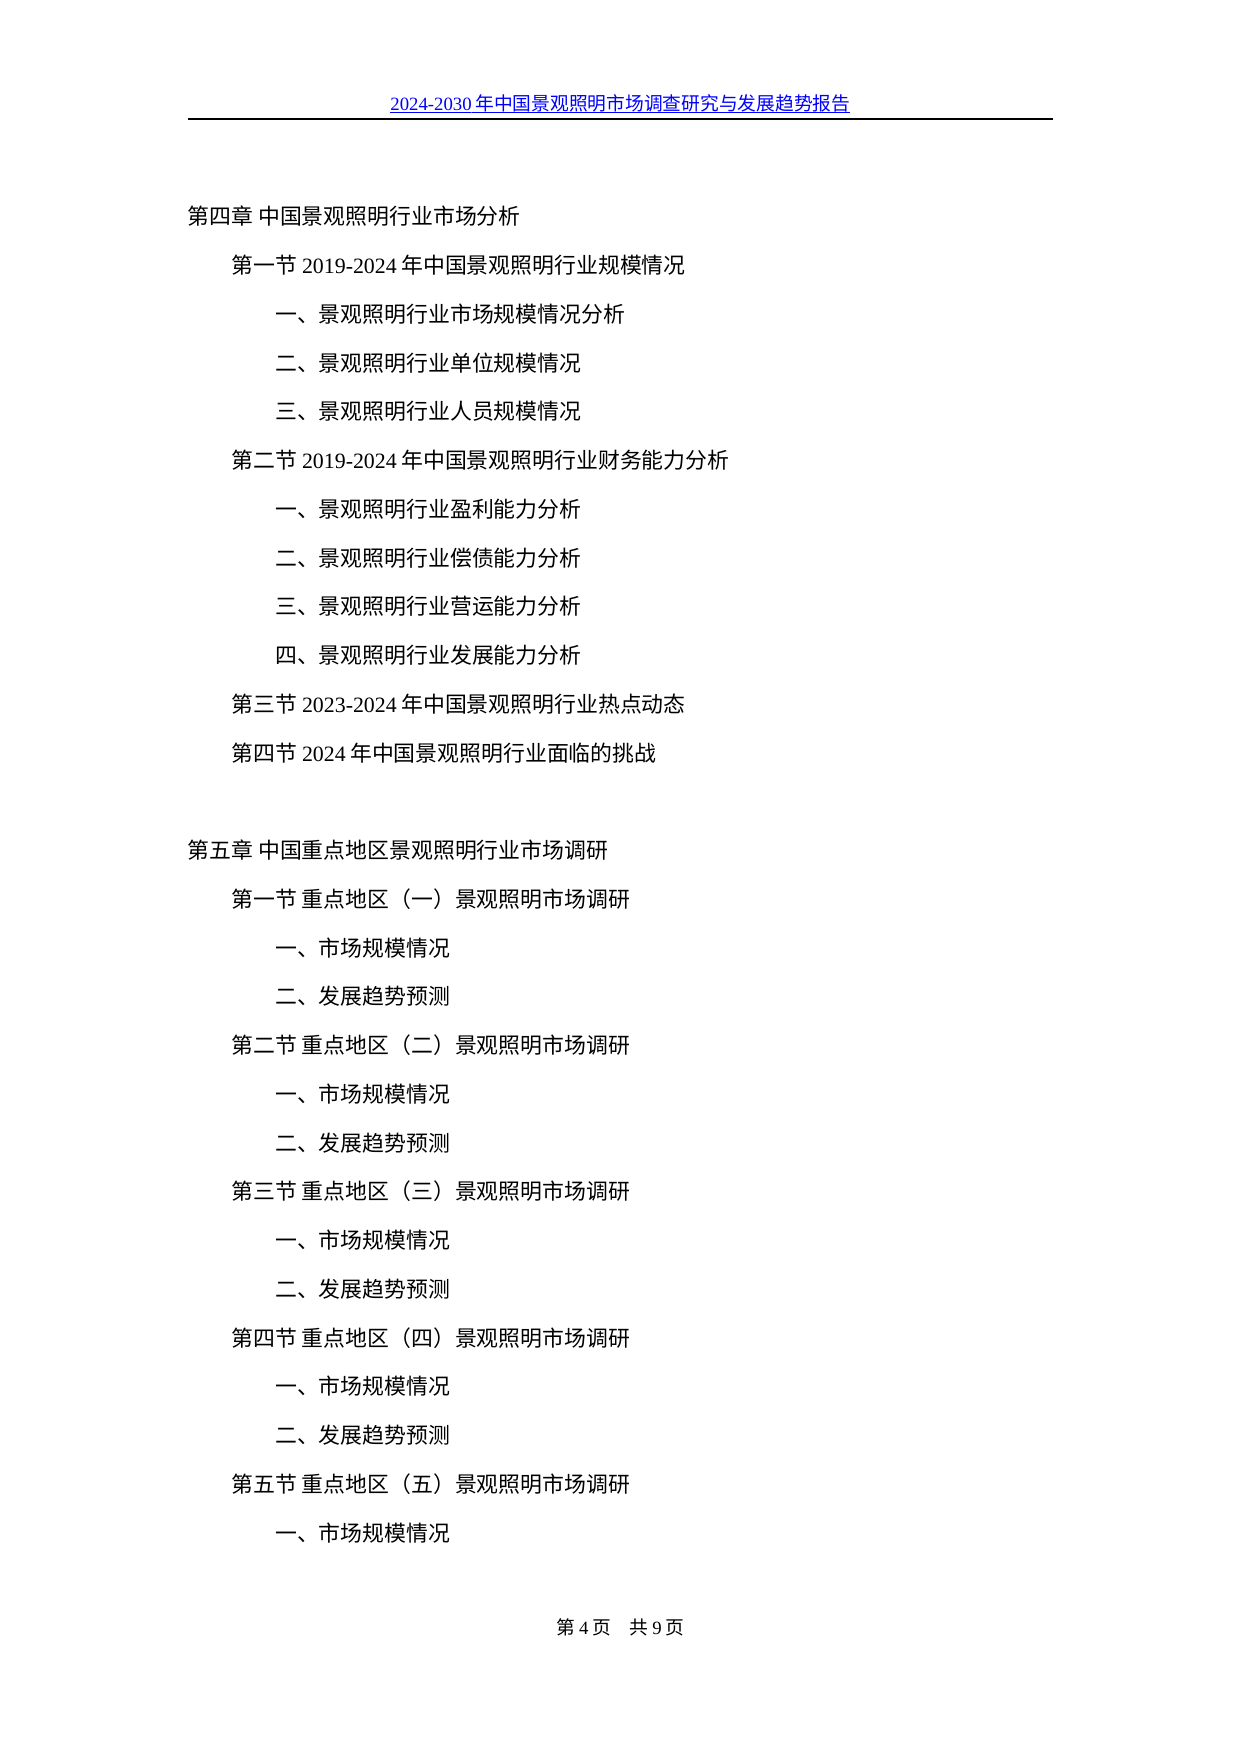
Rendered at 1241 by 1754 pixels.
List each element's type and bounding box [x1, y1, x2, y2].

text [187, 150, 1053, 1548]
